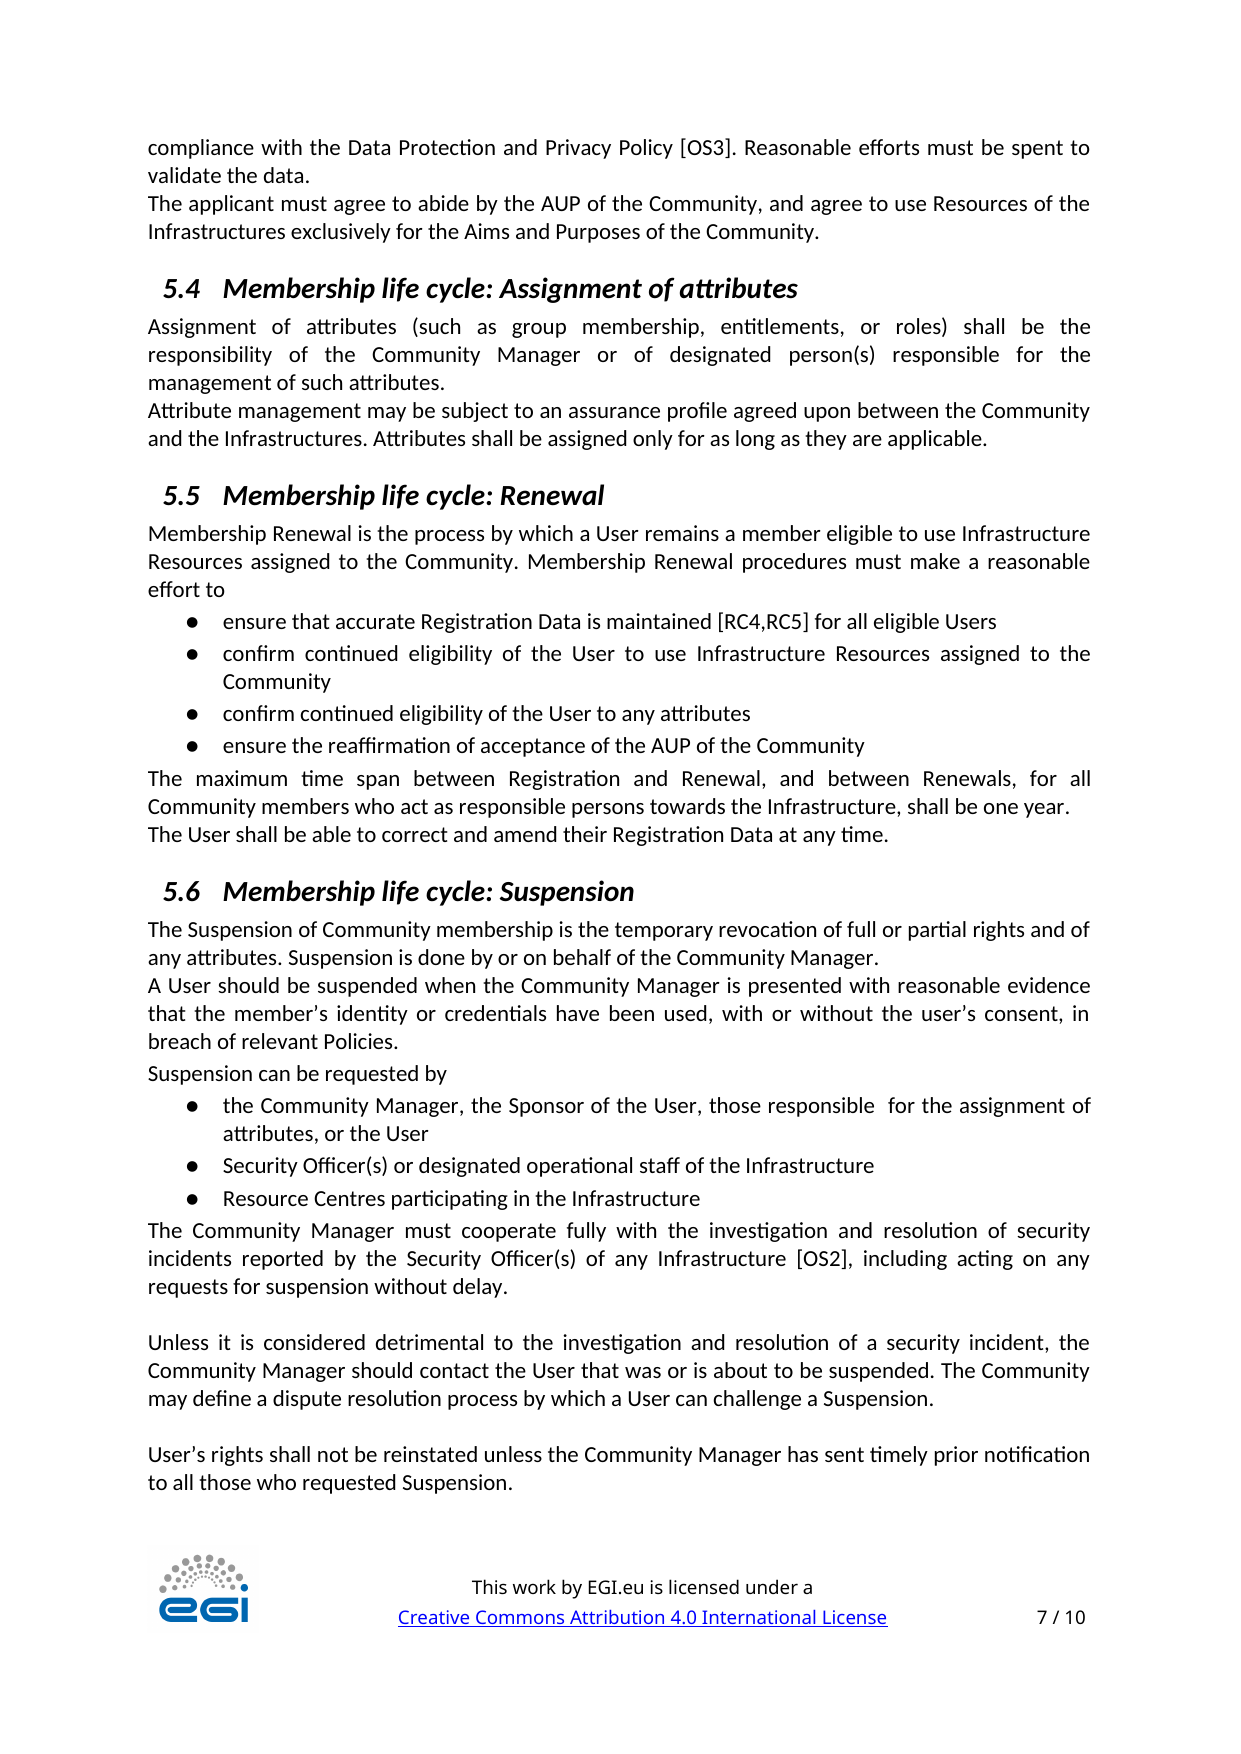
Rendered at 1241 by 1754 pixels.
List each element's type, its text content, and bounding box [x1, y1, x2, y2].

text The Community Manager must cooperate fully with the investigation and resolution of security incidents reported by the Security Officer(s) of any Infrastructure [OS2], including acting on any requests for suspension without delay. [148, 1216, 1092, 1300]
text The Suspension of Community membership is the temporary revocation of full or partial rights and of any attributes. Suspension is done by or on behalf of the Community Manager. [148, 915, 1092, 971]
text Membership Renewal is the process by which a User remains a member eligible to use Infrastructure Resources assigned to the Community. Membership Renewal procedures must make a reasonable effort to [148, 519, 1092, 603]
list Resource Centres participating in the Infrastructure [185, 1184, 1092, 1212]
subtitle Membership life cycle: Assignment of attributes [162, 270, 1092, 306]
picture [147, 1545, 259, 1633]
subtitle Membership life cycle: Renewal [162, 477, 1092, 513]
text The maximum time span between Registration and Renewal, and between Renewals, for all Community members who act as responsible persons towards the Infrastructure, shall be one year. [148, 764, 1092, 820]
text Suspension can be requested by [148, 1059, 1092, 1087]
list confirm continued eligibility of the User to use Infrastructure Resources assigned to the Community [185, 639, 1092, 695]
text The User shall be able to correct and amend their Registration Data at any time. [148, 820, 1092, 848]
list ensure the reaffirmation of acceptance of the AUP of the Community [185, 732, 1092, 760]
list Security Officer(s) or designated operational staff of the Infrastructure [185, 1151, 1092, 1179]
text Assignment of attributes (such as group membership, entitlements, or roles) shall be the responsibility of the Community Manager or of designated person(s) responsible for the management of such attributes. [148, 312, 1092, 396]
text A User should be suspended when the Community Manager is presented with reasonable evidence that the member’s identity or credentials have been used, with or without the user’s consent, in breach of relevant Policies. [148, 971, 1092, 1055]
list the Community Manager, the Sponsor of the User, those responsible for the assignment of attributes, or the User [185, 1091, 1092, 1147]
subtitle Membership life cycle: Suspension [162, 873, 1092, 908]
list confirm continued eligibility of the User to any attributes [185, 699, 1092, 727]
list ensure that accurate Registration Data is maintained [RC4,RC5] for all eligible Users [185, 607, 1092, 635]
text The applicant must agree to abide by the AUP of the Community, and agree to use Resources of the Infrastructures exclusively for the Aims and Purposes of the Community. [148, 189, 1092, 245]
text User’s rights shall not be reinstated unless the Community Manager has sent timely prior notification to all those who requested Suspension. [148, 1440, 1092, 1496]
text Unless it is considered detrimental to the investigation and resolution of a security incident, the Community Manager should contact the User that was or is about to be suspended. The Community may define a dispute resolution process by which a User can challenge a Suspension. [148, 1328, 1092, 1412]
text Attribute management may be subject to an assurance profile agreed upon between the Community and the Infrastructures. Attributes shall be assigned only for as long as they are applicable. [148, 396, 1092, 452]
